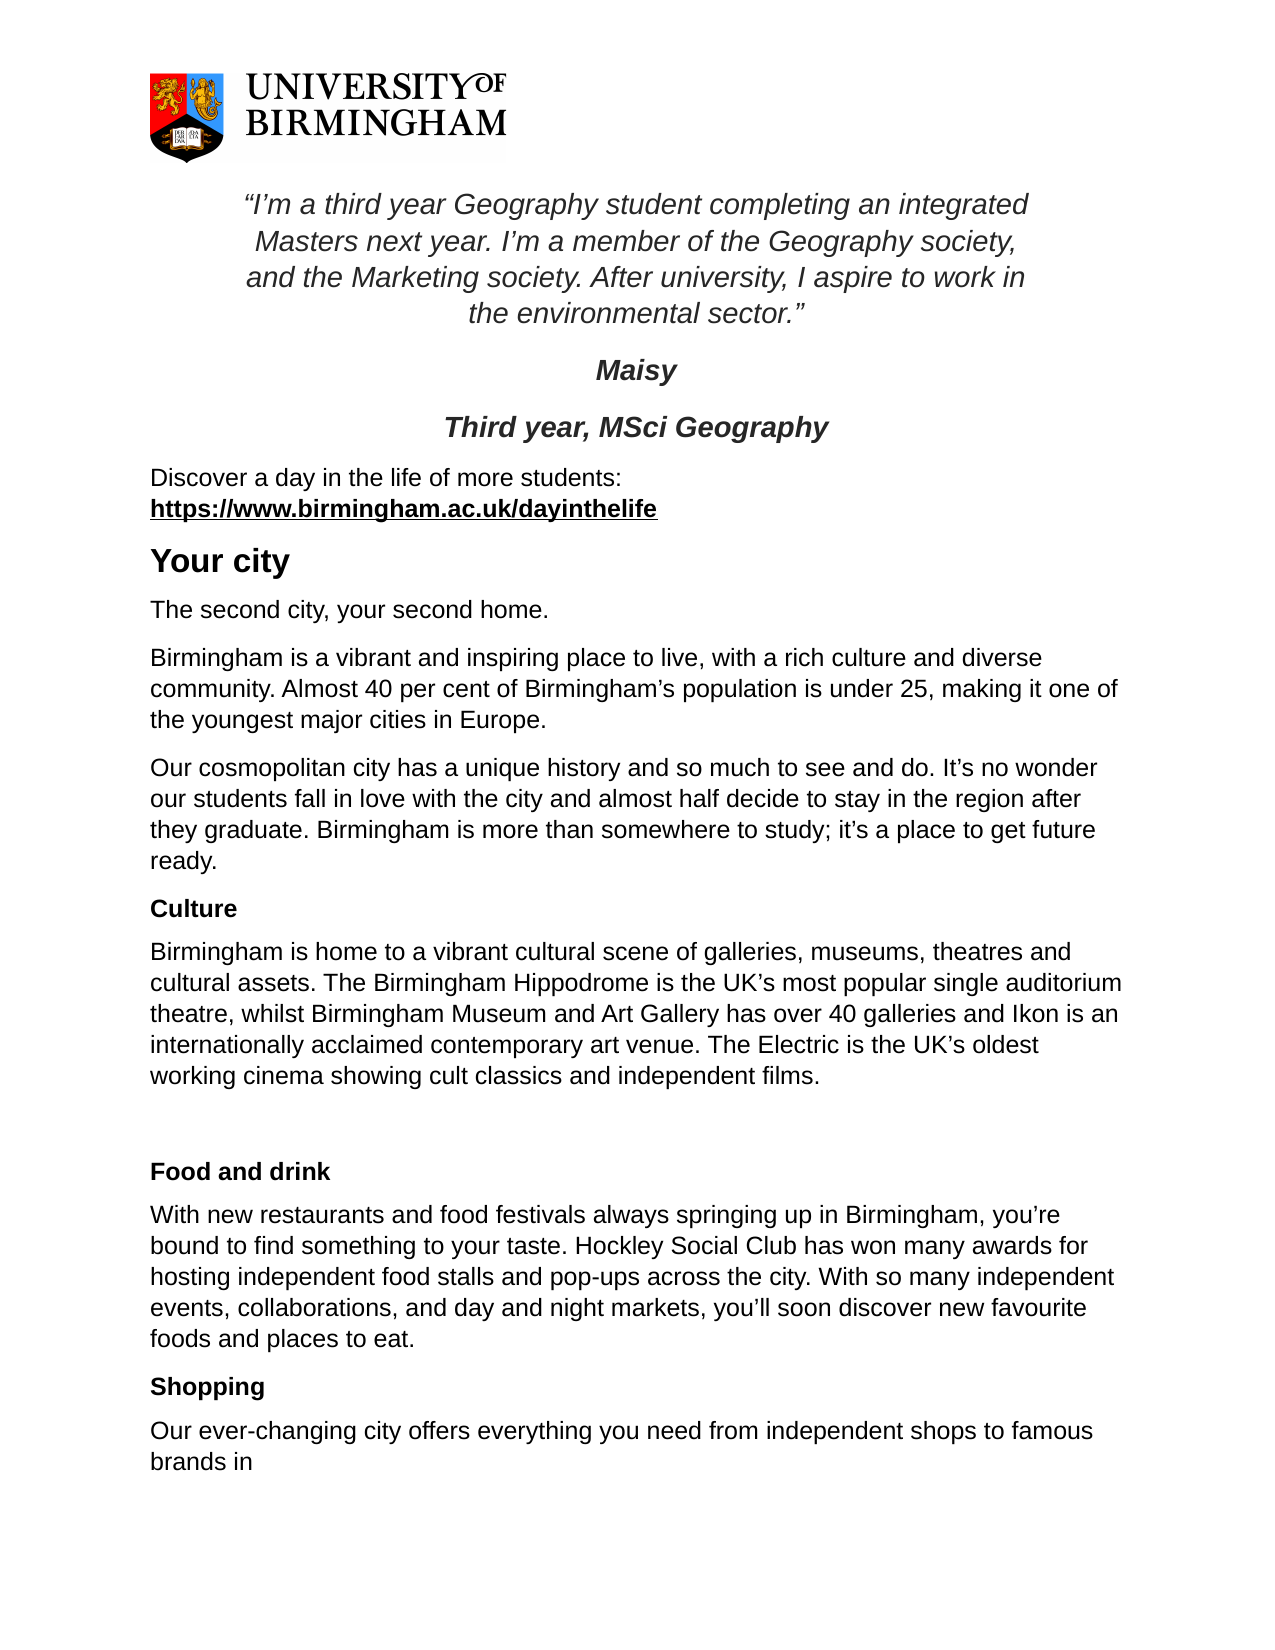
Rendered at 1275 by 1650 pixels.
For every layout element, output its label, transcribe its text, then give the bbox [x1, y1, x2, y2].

text Birmingham is home to a vibrant cultural scene of galleries, museums, theatres and cultural assets. The Birmingham Hippodrome is the UK’s most popular single auditorium theatre, whilst Birmingham Museum and Art Gallery has over 40 galleries and Ikon is an internationally acclaimed contemporary art venue. The Electric is the UK’s oldest working cinema showing cult classics and independent films. [150, 937, 1125, 1090]
subtitle Culture [150, 894, 1125, 922]
picture [150, 73, 507, 163]
text “I’m a third year Geography student completing an integrated Masters next year. I’m a member of the Geography society, and the Marketing society. After university, I aspire to work in the environmental sector.” [240, 187, 1035, 329]
text Birmingham is a vibrant and inspiring place to live, with a rich culture and diverse community. Almost 40 per cent of Birmingham’s population is under 25, making it one of the youngest major cities in Europe. [150, 643, 1125, 734]
subtitle Your city [150, 541, 1125, 580]
text Discover a day in the life of more students: https://www.birmingham.ac.uk/dayinthelife [150, 463, 1125, 522]
text Third year, MSci Geography [240, 410, 1035, 443]
text Our cosmopolitan city has a unique history and so much to see and do. It’s no wonder our students fall in love with the city and almost half decide to stay in the region after they graduate. Birmingham is more than somewhere to study; it’s a place to get future ready. [150, 753, 1125, 875]
text The second city, your second home. [150, 595, 1125, 624]
text Our ever-changing city offers everything you need from independent shops to famous brands in [150, 1416, 1125, 1476]
text With new restaurants and food festivals always springing up in Birmingham, you’re bound to find something to your taste. Hockley Social Club has won many awards for hosting independent food stalls and pop-ups across the city. With so many independent events, collaborations, and day and night markets, you’ll soon discover new favourite foods and places to eat. [150, 1200, 1125, 1353]
subtitle Food and drink [150, 1157, 1125, 1186]
subtitle Shopping [150, 1372, 1125, 1401]
text Maisy [240, 353, 1035, 386]
